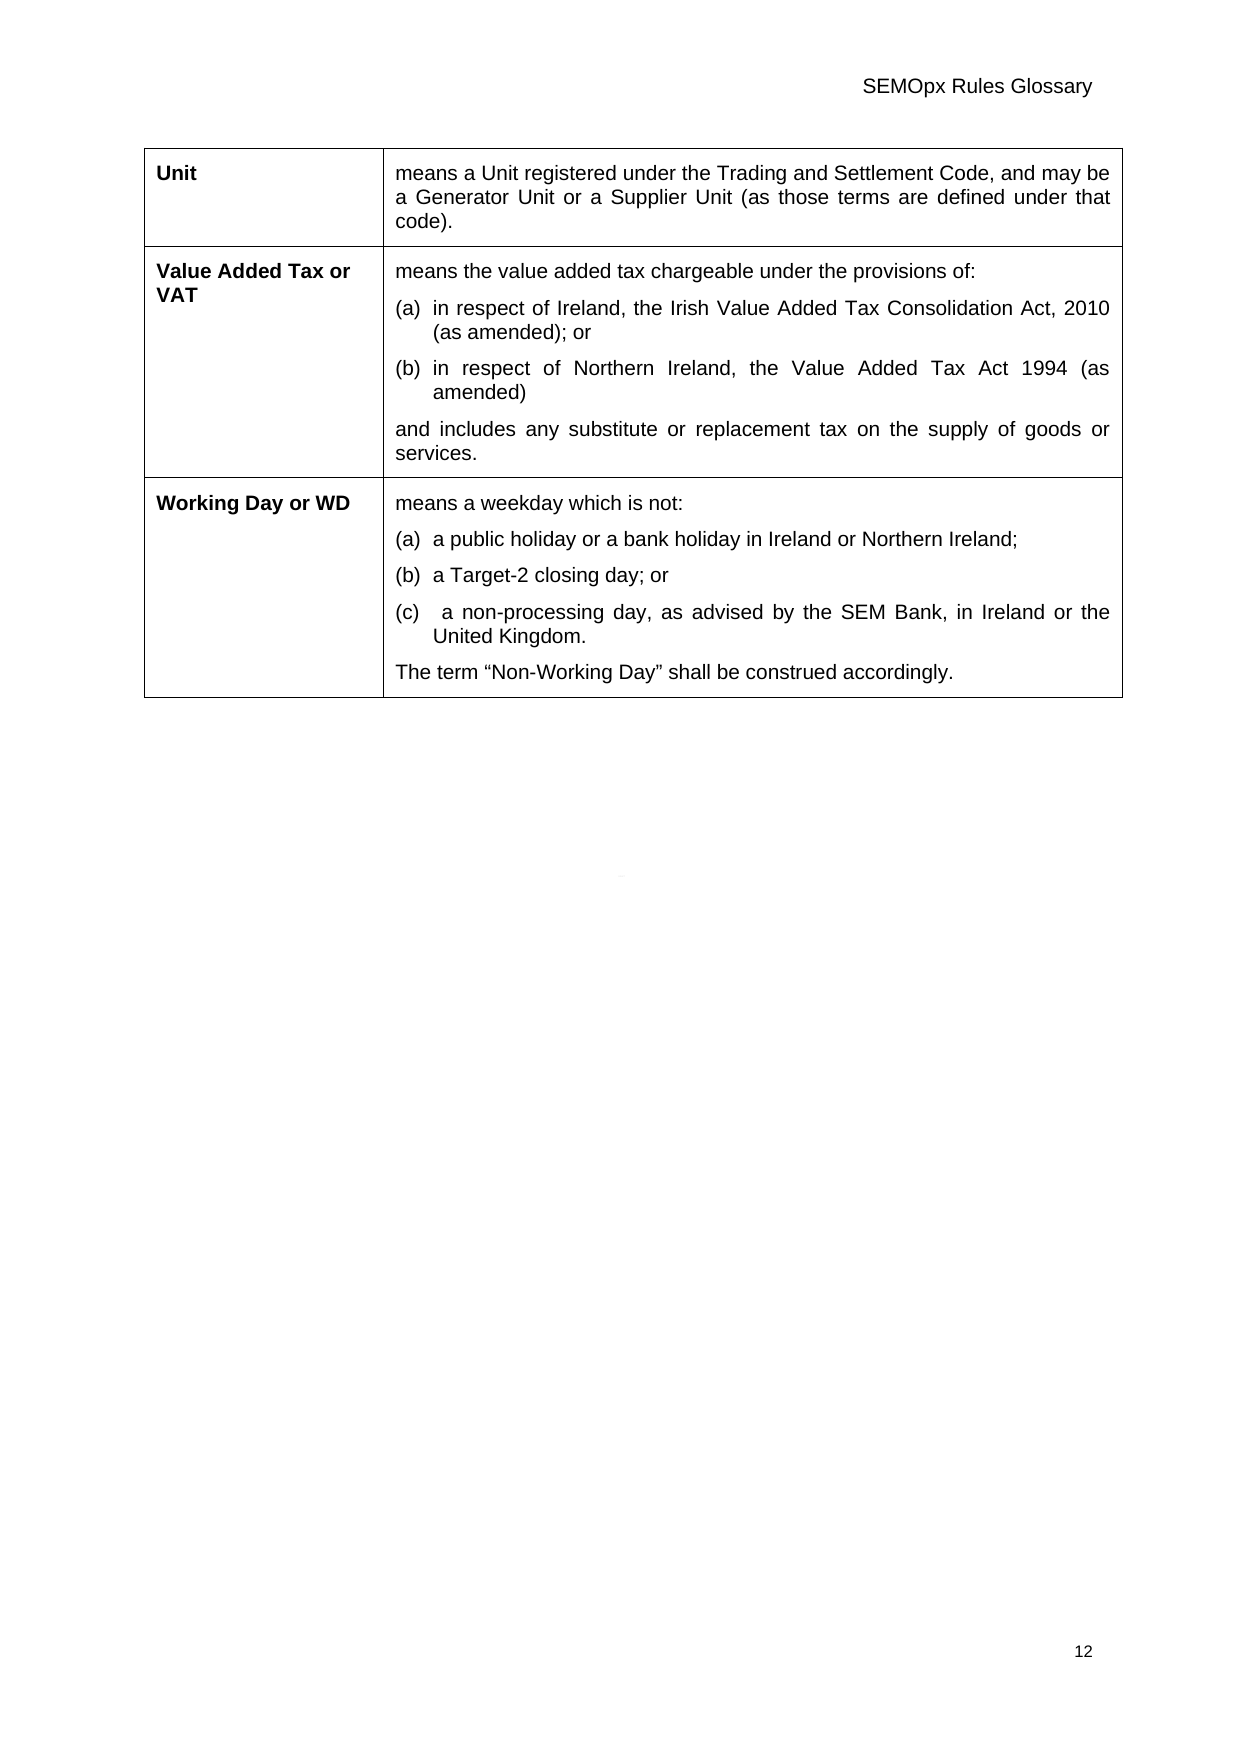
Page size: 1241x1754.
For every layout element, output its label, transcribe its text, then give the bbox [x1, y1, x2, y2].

table_cell means a Unit registered under the Trading and Settlement Code, and may be a Generator Unit or a Supplier Unit (as those terms are defined under that code). [384, 149, 1122, 246]
table_cell Value Added Tax or VAT [145, 247, 383, 477]
table_cell means a weekday which is not: a public holiday or a bank holiday in Ireland or Northern Ireland; a Target-2 closing day; or a non-processing day, as advised by the SEM Bank, in Ireland or the United Kingdom. The term “Non-Working Day” shall be construed accordingly. [384, 478, 1122, 697]
table_cell Unit [145, 149, 383, 246]
table_cell Working Day or WD [145, 478, 383, 697]
table_cell means the value added tax chargeable under the provisions of: in respect of Ireland, the Irish Value Added Tax Consolidation Act, 2010 (as amended); or in respect of Northern Ireland, the Value Added Tax Act 1994 (as amended) and includes any substitute or replacement tax on the supply of goods or services. [384, 247, 1122, 477]
